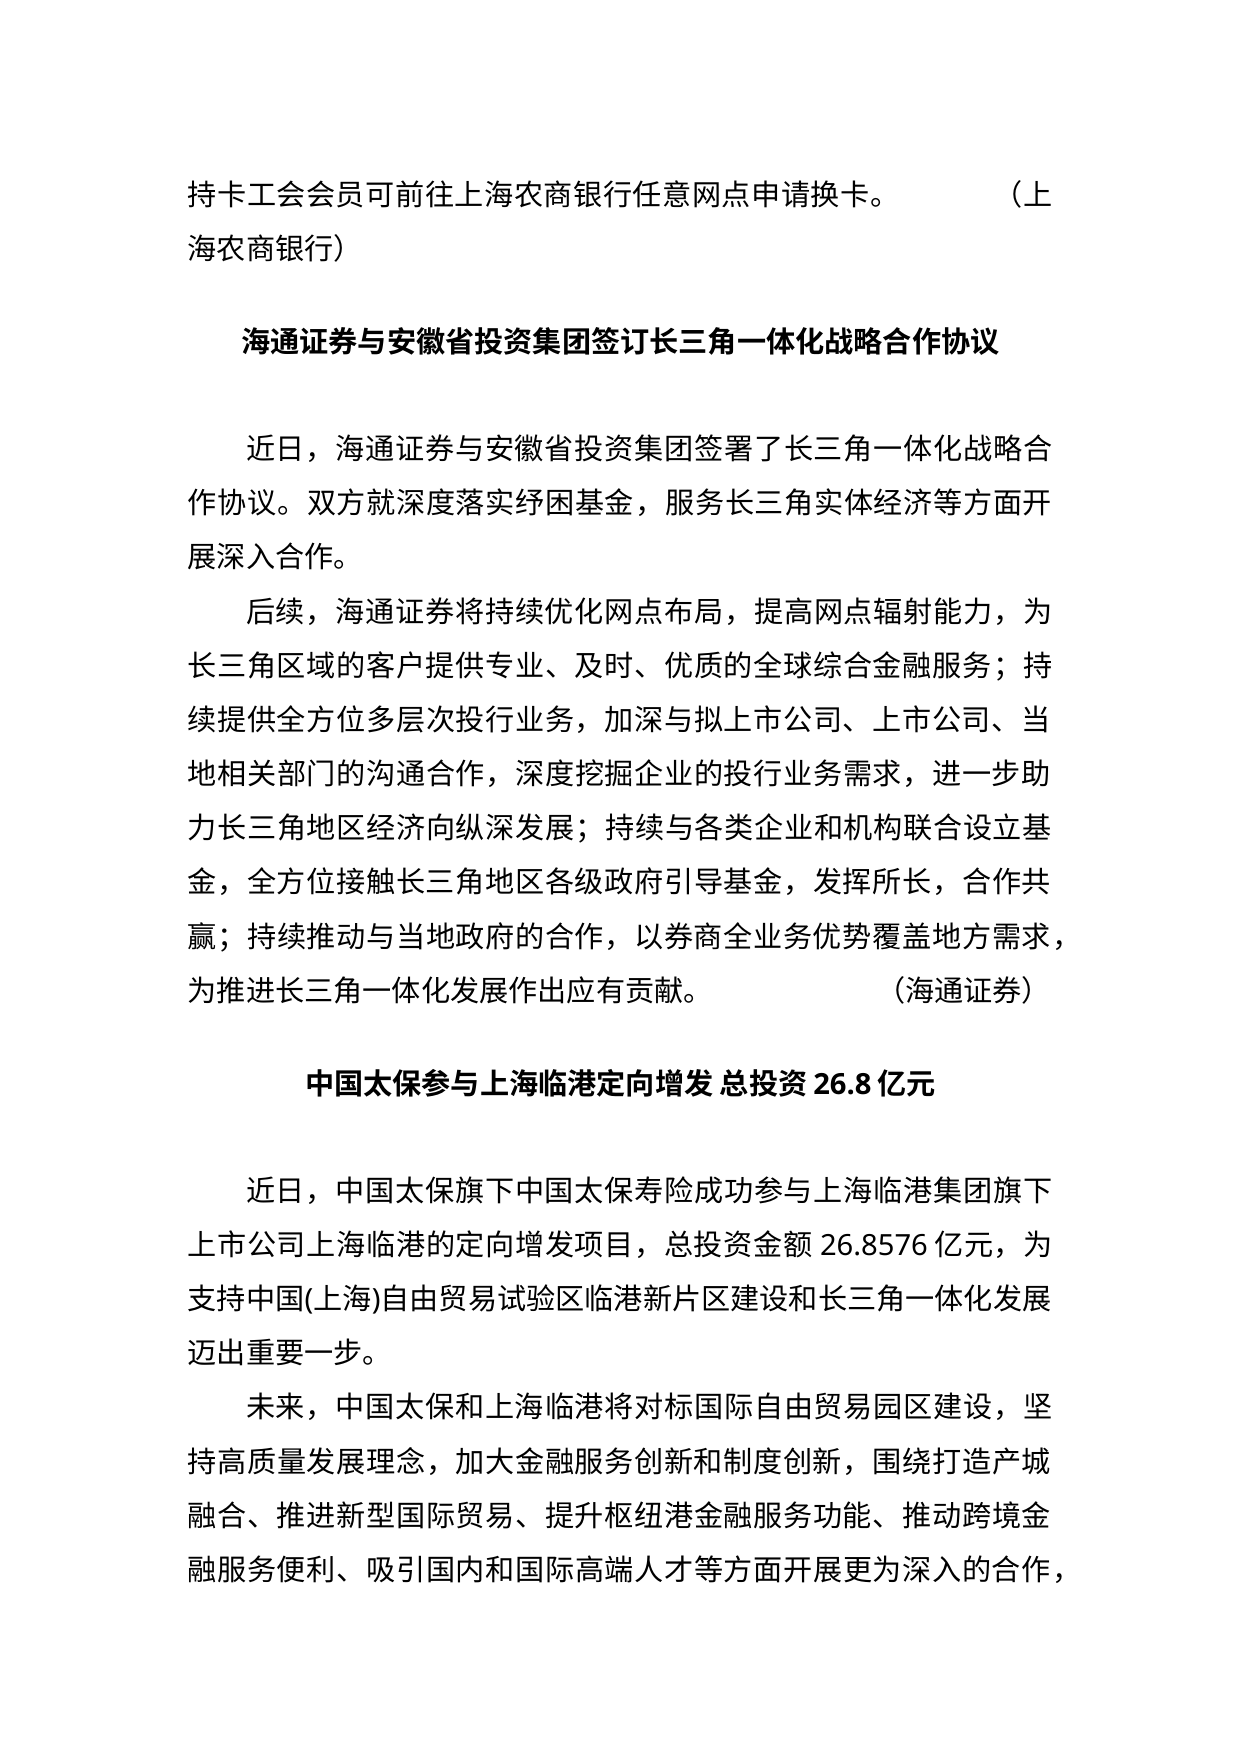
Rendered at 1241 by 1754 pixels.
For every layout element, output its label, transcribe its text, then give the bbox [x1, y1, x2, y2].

text 近日，中国太保旗下中国太保寿险成功参与上海临港集团旗下上市公司上海临港的定向增发项目，总投资金额26.8576亿元，为支持中国(上海)自由贸易试验区临港新片区建设和长三角一体化发展迈出重要一步。 [187, 1158, 1053, 1374]
text 近日，海通证券与安徽省投资集团签署了长三角一体化战略合作协议。双方就深度落实纾困基金，服务长三角实体经济等方面开展深入合作。 [187, 416, 1053, 579]
text 中国太保参与上海临港定向增发 总投资26.8亿元 [187, 1058, 1053, 1104]
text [187, 1374, 1053, 1591]
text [187, 162, 1053, 270]
text 海通证券与安徽省投资集团签订长三角一体化战略合作协议 [187, 316, 1053, 362]
text 后续，海通证券将持续优化网点布局，提高网点辐射能力，为长三角区域的客户提供专业、及时、优质的全球综合金融服务；持续提供全方位多层次投行业务，加深与拟上市公司、上市公司、当地相关部门的沟通合作，深度挖掘企业的投行业务需求，进一步助力长三角地区经济向纵深发展；持续与各类企业和机构联合设立基金，全方位接触长三角地区各级政府引导基金，发挥所长，合作共赢；持续推动与当地政府的合作，以券商全业务优势覆盖地方需求，为推进长三角一体化发展作出应有贡献。 （海通证券） [187, 579, 1053, 1012]
